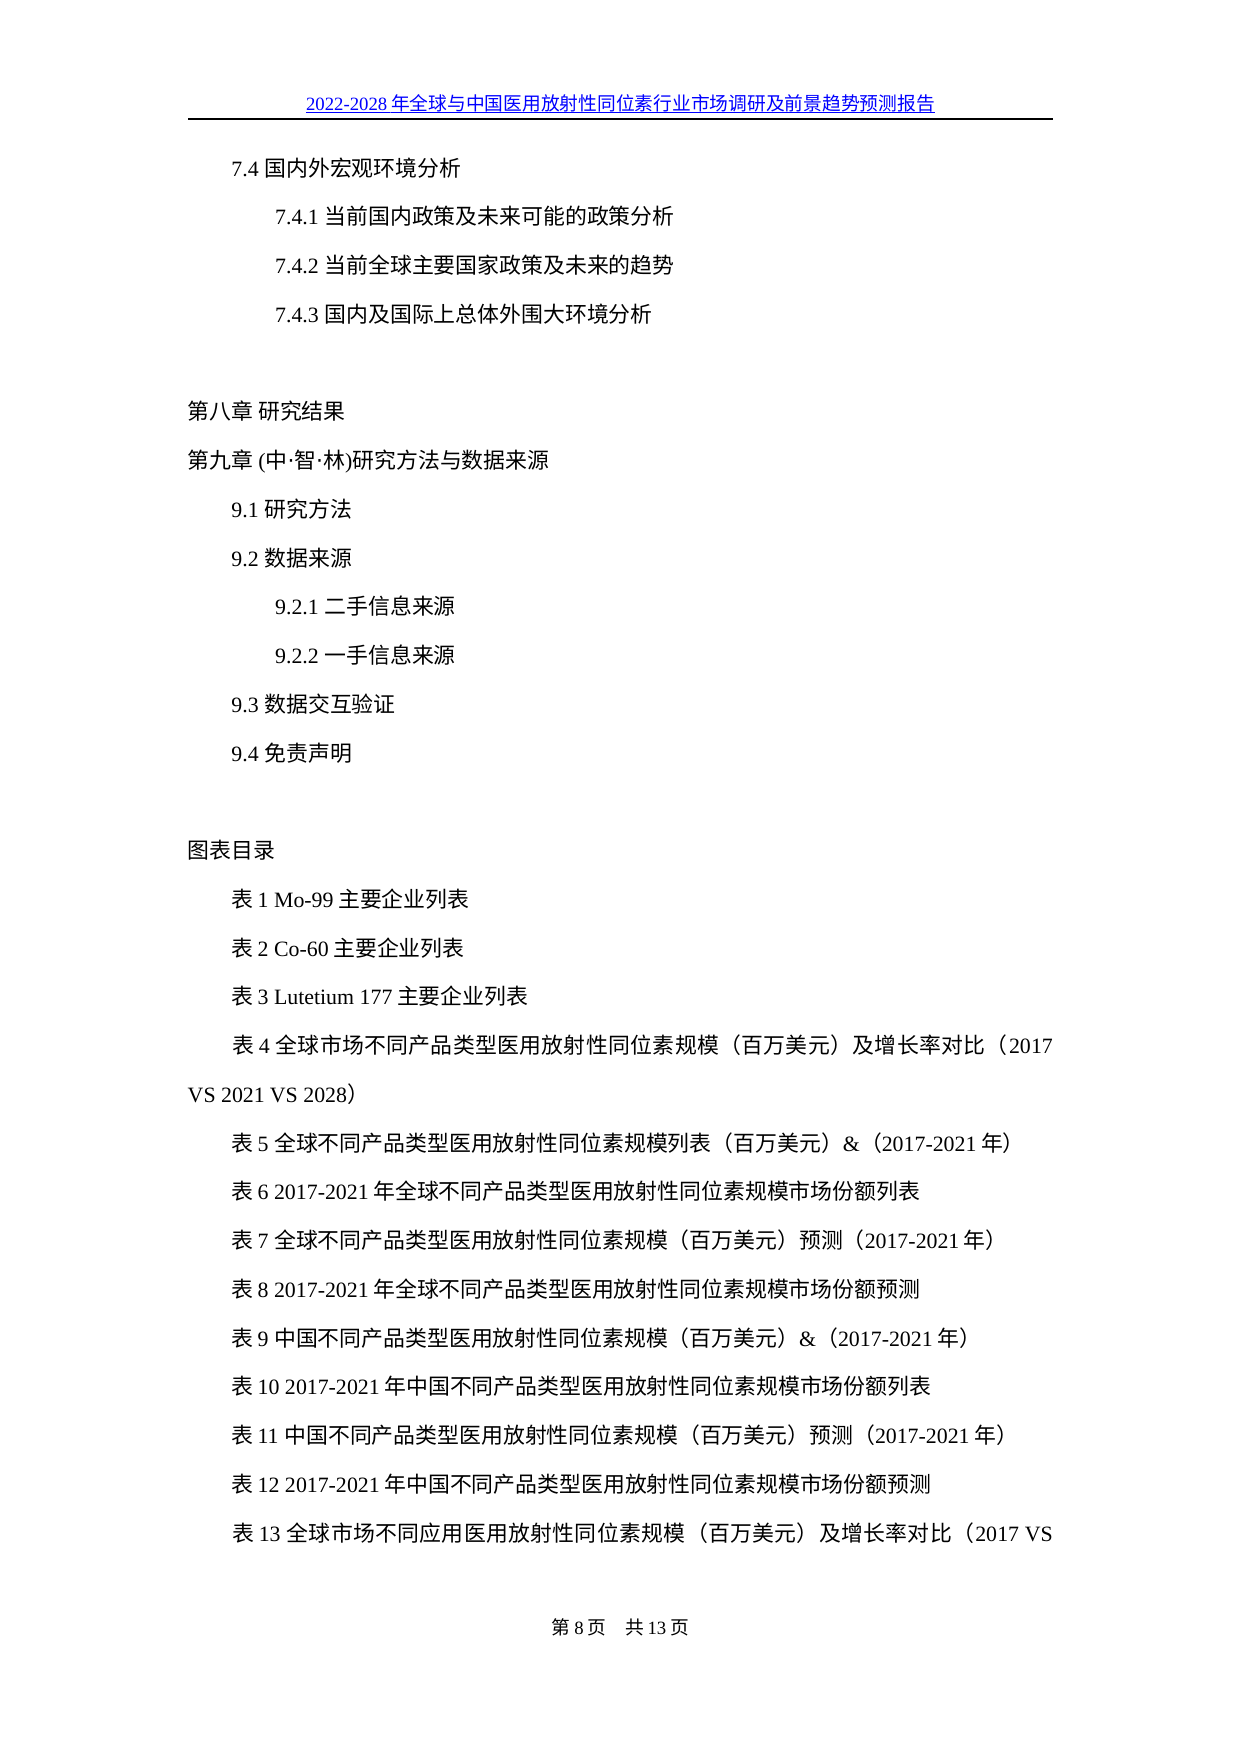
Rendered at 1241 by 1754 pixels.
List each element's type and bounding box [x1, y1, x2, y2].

text [187, 150, 1053, 1548]
